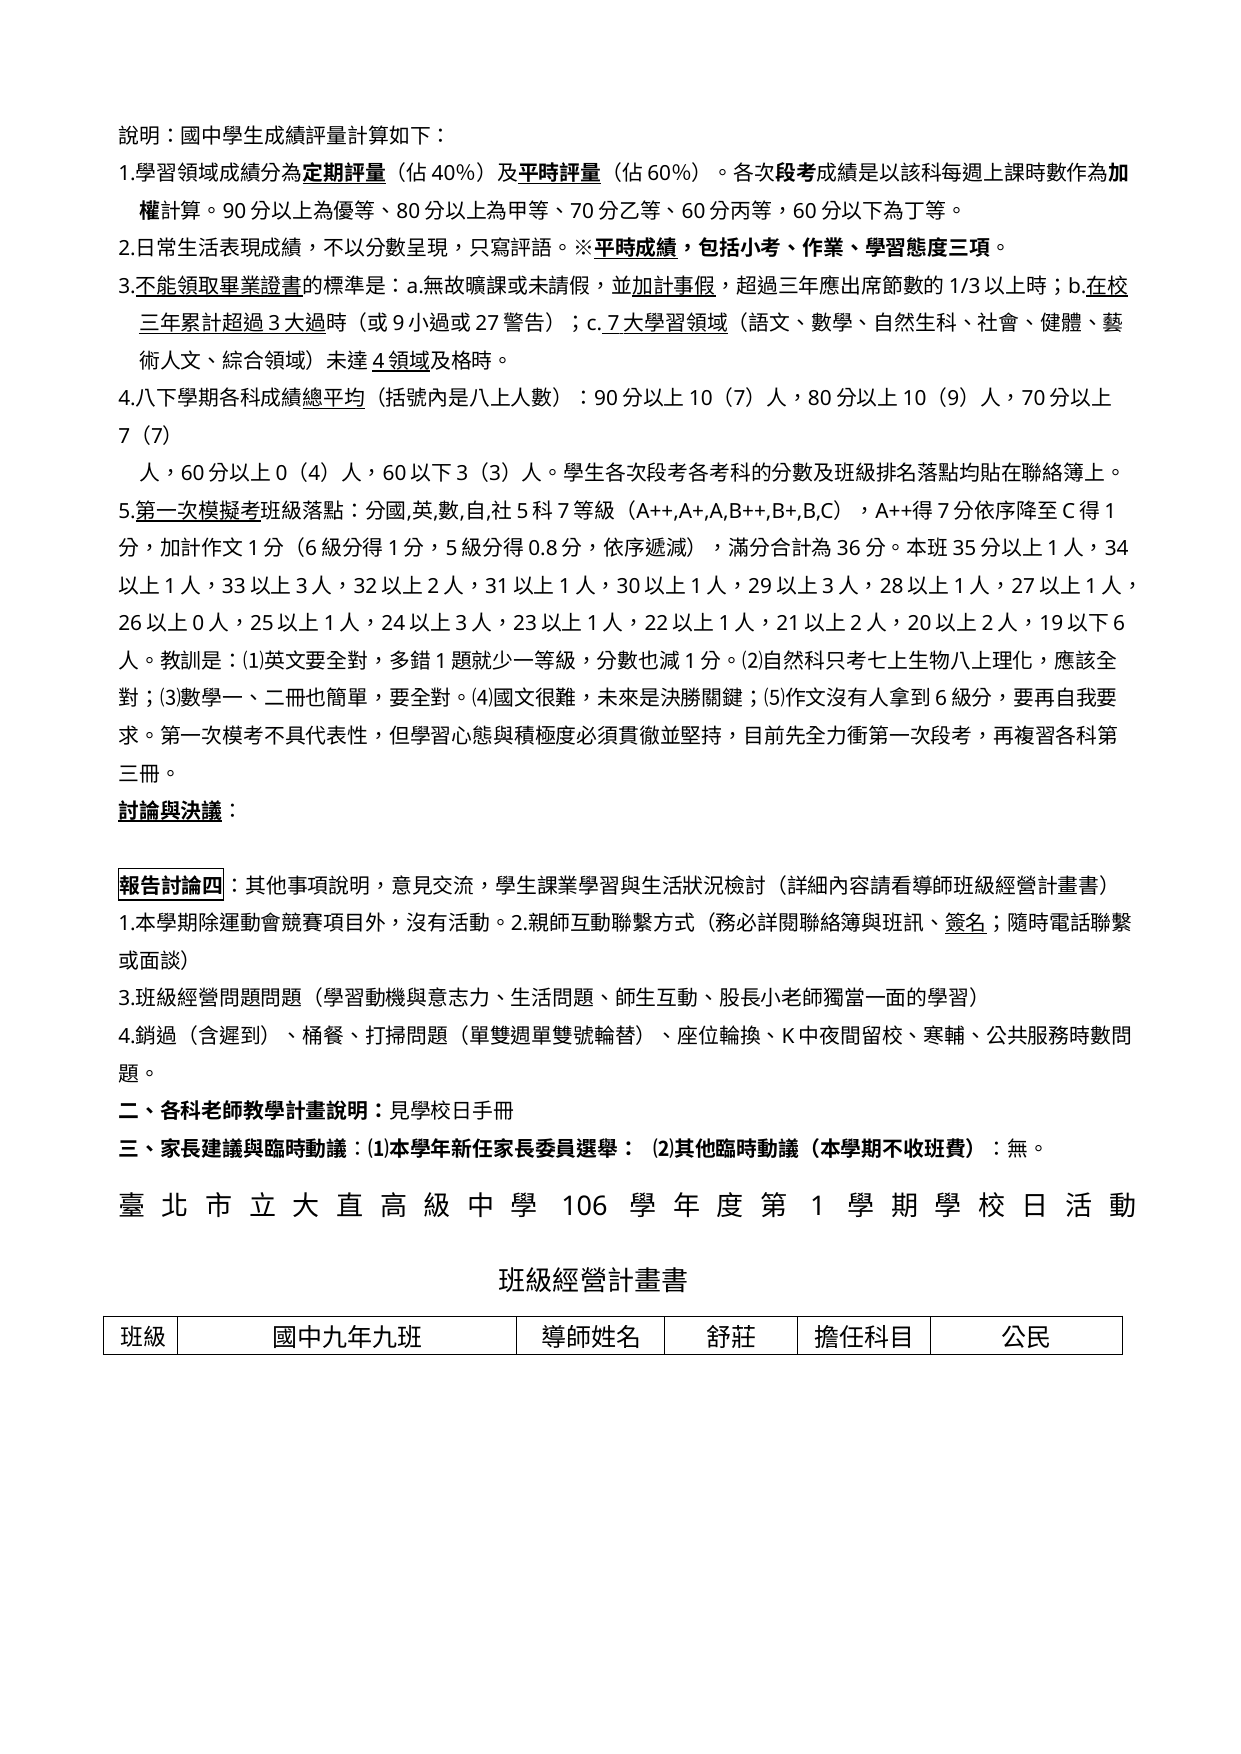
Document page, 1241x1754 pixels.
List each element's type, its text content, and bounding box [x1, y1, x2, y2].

table_header 班級 [104, 1317, 177, 1354]
text 三、家長建議與臨時動議：⑴本學年新任家長委員選舉： ⑵其他臨時動議（本學期不收班費）：無。 [118, 1128, 1137, 1166]
text 3.班級經營問題問題（學習動機與意志力、生活問題、師生互動、股長小老師獨當一面的學習） [118, 978, 1137, 1016]
text 3.不能領取畢業證書的標準是：a.無故曠課或未請假，並加計事假，超過三年應出席節數的1/3以上時；b.在校 [118, 266, 1137, 303]
text 1.本學期除運動會競賽項目外，沒有活動。2.親師互動聯繫方式（務必詳閱聯絡簿與班訊、簽名；隨時電話聯繫或面談） [118, 903, 1137, 978]
text 討論與決議： [118, 791, 1137, 828]
table_header 公民 [931, 1317, 1122, 1354]
table_header 舒莊 [665, 1317, 797, 1354]
text 班級經營計畫書 [118, 1241, 1137, 1316]
text 臺北市立大直高級中學106學年度第1學期學校日活動 [118, 1166, 1137, 1241]
text 4.銷過（含遲到）、桶餐、打掃問題（單雙週單雙號輪替）、座位輪換、K中夜間留校、寒輔、公共服務時數問題。 [118, 1016, 1137, 1091]
text 說明：國中學生成績評量計算如下： [118, 116, 1137, 153]
text 人，60分以上0（4）人，60以下3（3）人。學生各次段考各考科的分數及班級排名落點均貼在聯絡簿上。 [118, 453, 1137, 491]
text 報告討論四：其他事項說明，意見交流，學生課業學習與生活狀況檢討（詳細內容請看導師班級經營計畫書） [118, 866, 1137, 903]
text 二、各科老師教學計畫說明：見學校日手冊 [118, 1091, 1137, 1128]
text 1.學習領域成績分為定期評量（佔40％）及平時評量（佔60％）。各次段考成績是以該科每週上課時數作為加權計算。90分以上為優等、80分以上為甲等、70分乙等、60分丙等，60分以下為丁等。 [118, 153, 1137, 228]
text 術人文、綜合領域）未達4領域及格時。 [139, 341, 1137, 378]
table_header 國中九年九班 [178, 1317, 516, 1354]
table_header 擔任科目 [798, 1317, 930, 1354]
text 2.日常生活表現成績，不以分數呈現，只寫評語。※平時成績，包括小考、作業、學習態度三項。 [118, 228, 1137, 266]
table_header 導師姓名 [517, 1317, 664, 1354]
text 4.八下學期各科成績總平均（括號內是八上人數）：90分以上10（7）人，80分以上10（9）人，70分以上7（7） [118, 378, 1137, 453]
text 5.第一次模擬考班級落點：分國,英,數,自,社5科7等級（A++,A+,A,B++,B+,B,C），A++得7分依序降至C得1分，加計作文1分（6級分得1分，5級分得0.8分，依序遞減），滿分合計為36分。本班35分以上1人，34以上1人，33以上3人，32以上2人，31以上1人，30以上1人，29以上3人，28以上1人，27以上1人，26以上0人，25以上1人，24以上3人，23以上1人，22以上1人，21以上2人，20以上2人，19以下6人。教訓是：⑴英文要全對，多錯1題就少一等級，分數也減1分。⑵自然科只考七上生物八上理化，應該全對；⑶數學一、二冊也簡單，要全對。⑷國文很難，未來是決勝關鍵；⑸作文沒有人拿到6級分，要再自我要求。第一次模考不具代表性，但學習心態與積極度必須貫徹並堅持，目前先全力衝第一次段考，再複習各科第三冊。 [118, 491, 1137, 791]
text 三年累計超過3大過時（或9小過或27警告）；c. 7大學習領域（語文、數學、自然生科、社會、健體、藝 [139, 303, 1137, 341]
